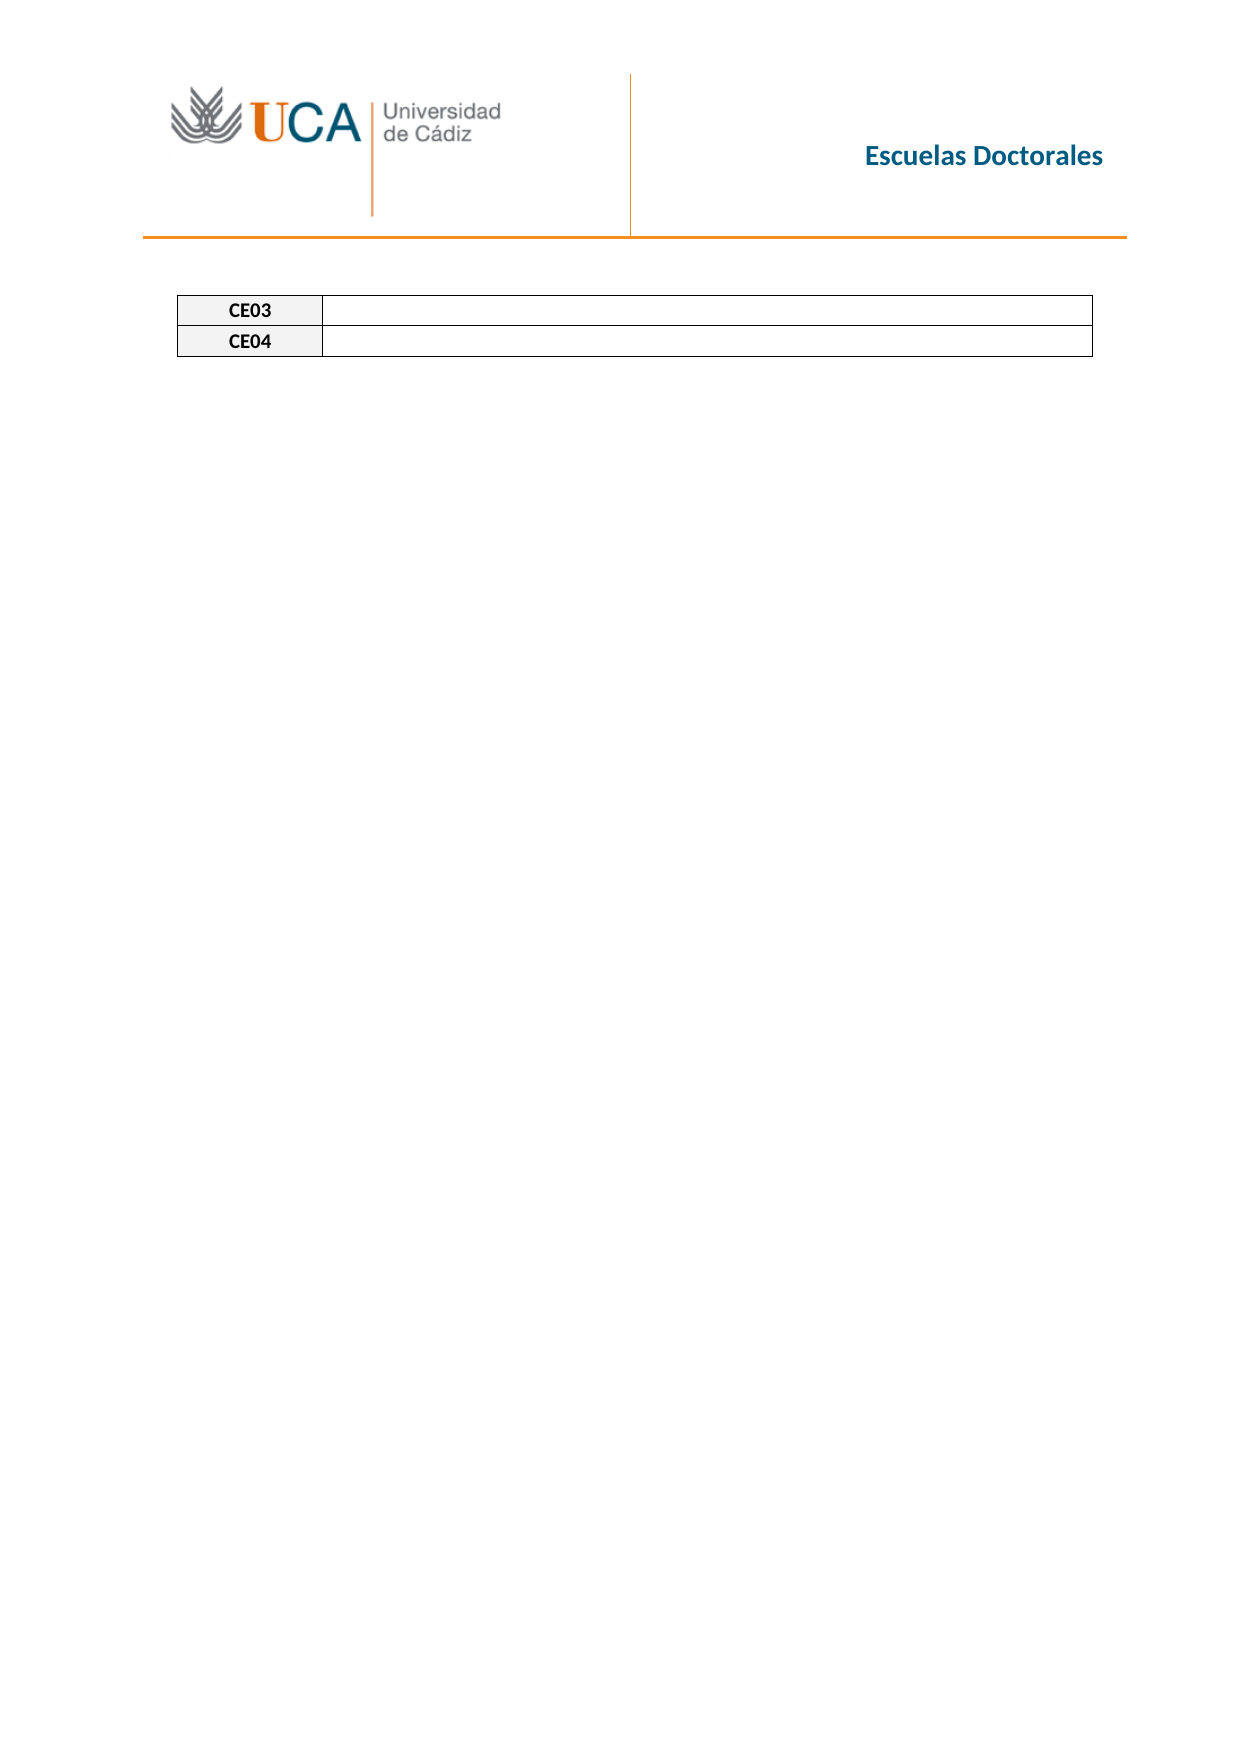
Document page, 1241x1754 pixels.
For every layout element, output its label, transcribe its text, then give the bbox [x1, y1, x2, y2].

table_cell [323, 296, 1092, 325]
table_cell [323, 326, 1092, 356]
picture [168, 80, 507, 223]
table_cell CE04 [178, 326, 322, 356]
table_cell CE03 [178, 296, 322, 325]
